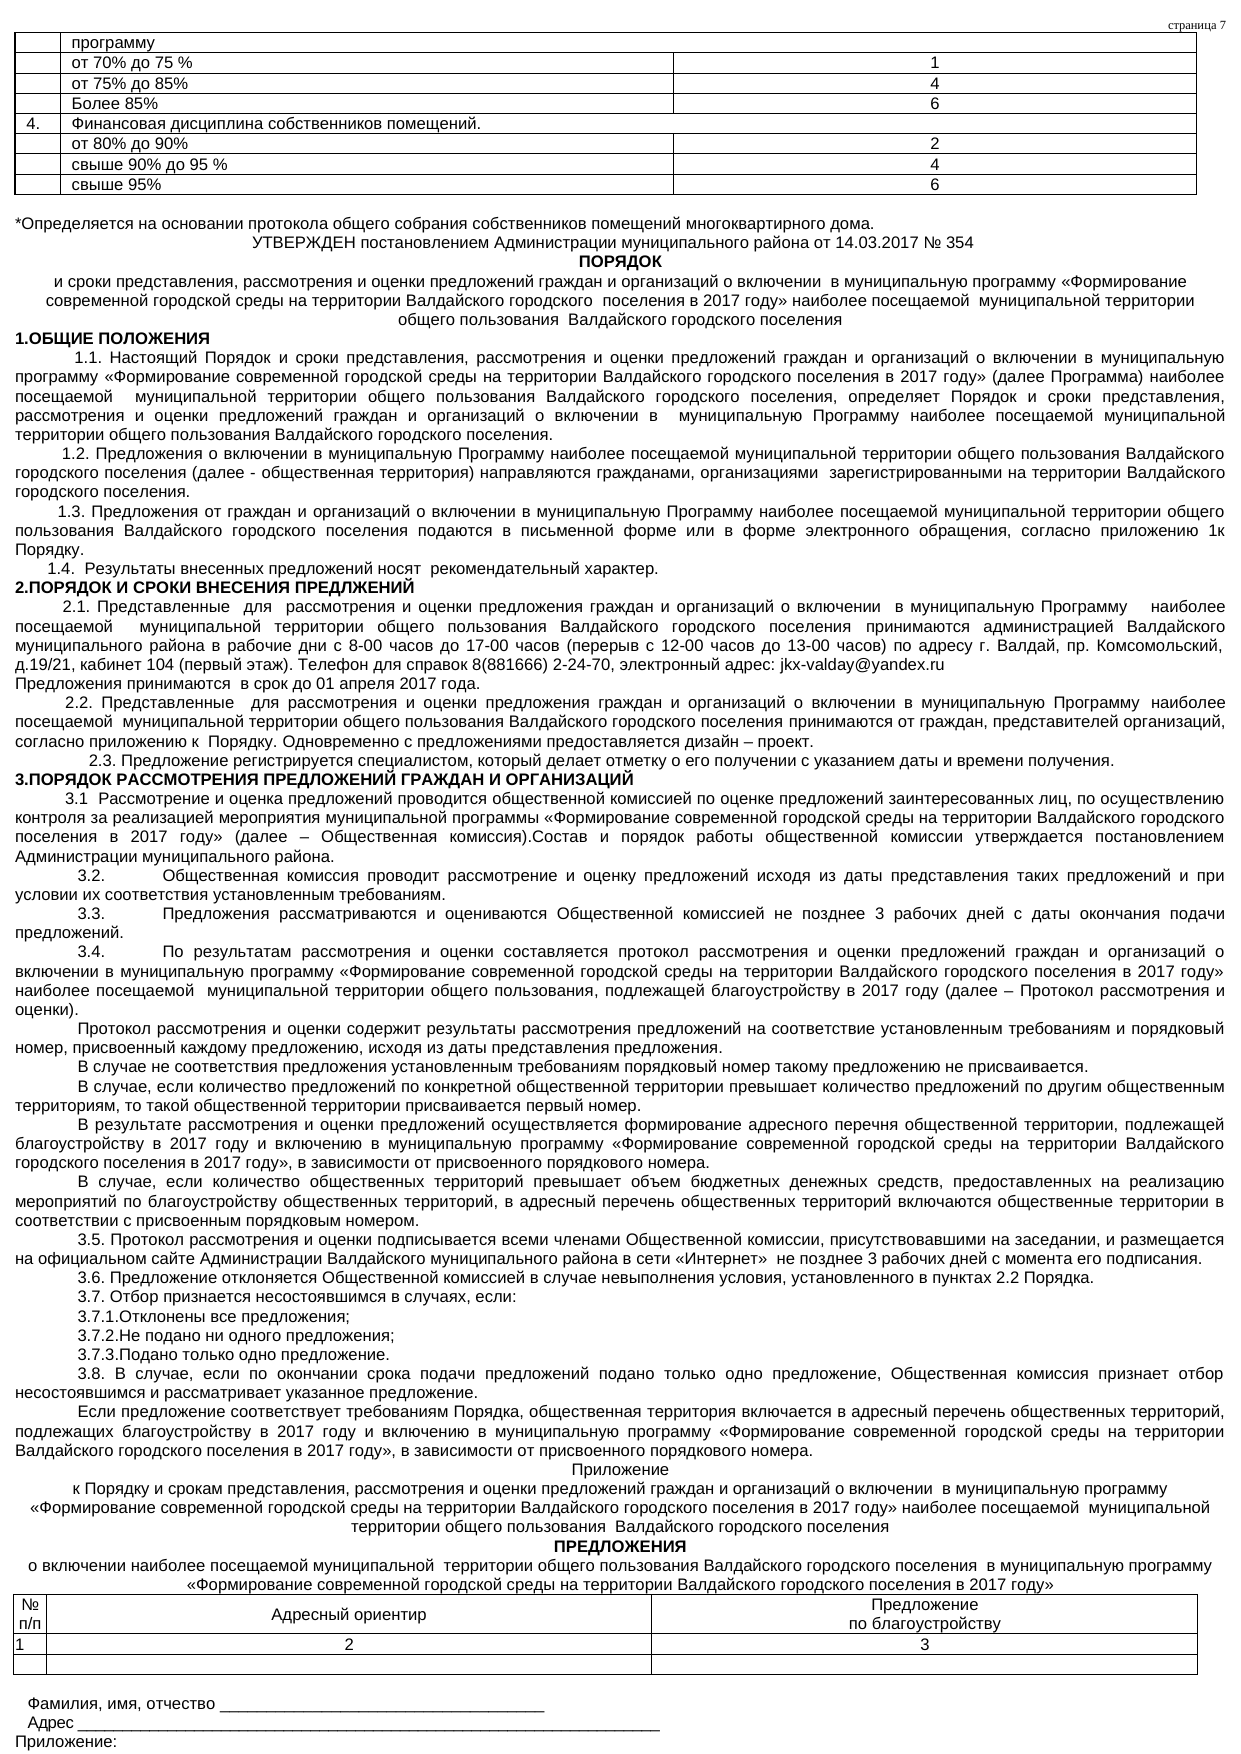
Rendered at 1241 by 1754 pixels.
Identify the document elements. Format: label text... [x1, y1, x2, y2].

text 3.6. Предложение отклоняется Общественной комиссией в случае невыполнения условия, установленного в пунктах 2.2 Порядка. [15, 1268, 1226, 1287]
table_cell [16, 154, 60, 173]
text ПОРЯДОК [15, 252, 1226, 271]
table_cell [16, 175, 60, 194]
text Приложение [15, 1460, 1226, 1479]
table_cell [61, 33, 1196, 52]
text 3.2. Общественная комиссия проводит рассмотрение и оценку предложений исходя из даты представления таких предложений и при условии их соответствия установленным требованиям. [15, 866, 1226, 904]
text и сроки представления, рассмотрения и оценки предложений граждан и организаций о включении в муниципальную программу «Формирование современной городской среды на территории Валдайского городского поселения в 2017 году» наиболее посещаемой муниципальной территории общего пользования Валдайского городского поселения [15, 271, 1226, 329]
table_cell свыше 90% до 95 % [61, 154, 673, 173]
text 2.3. Предложение регистрируется специалистом, который делает отметку о его получении с указанием даты и времени получения. [15, 751, 1226, 770]
table_header № п/п [14, 1595, 46, 1633]
text 3.7.3.Подано только одно предложение. [15, 1345, 1226, 1364]
text 1.ОБЩИЕ ПОЛОЖЕНИЯ [15, 329, 1226, 348]
table_cell 4 [674, 154, 1196, 173]
text 1.2. Предложения о включении в муниципальную Программу наиболее посещаемой муниципальной территории общего пользования Валдайского городского поселения (далее - общественная территория) направляются гражданами, организациями зарегистрированными на территории Валдайского городского поселения. [15, 444, 1226, 501]
text 3.1 Рассмотрение и оценка предложений проводится общественной комиссией по оценке предложений заинтересованных лиц, по осуществлению контроля за реализацией мероприятия муниципальной программы «Формирование современной городской среды на территории Валдайского городского поселения в 2017 году» (далее – Общественная комиссия).Состав и порядок работы общественной комиссии утверждается постановлением Администрации муниципального района. [15, 789, 1226, 866]
table_cell 6 [674, 175, 1196, 194]
table_cell 6 [674, 94, 1196, 113]
text 3.5. Протокол рассмотрения и оценки подписывается всеми членами Общественной комиссии, присутствовавшими на заседании, и размещается на официальном сайте Администрации Валдайского муниципального района в сети «Интернет» не позднее 3 рабочих дней с момента его подписания. [15, 1230, 1226, 1268]
text ПРЕДЛОЖЕНИЯ о включении наиболее посещаемой муниципальной территории общего пользования Валдайского городского поселения в муниципальную программу «Формирование современной городской среды на территории Валдайского городского поселения в 2017 году» [15, 1536, 1226, 1594]
table_cell [16, 134, 60, 153]
table_cell 3 [652, 1634, 1197, 1653]
table_cell Финансовая дисциплина собственников помещений. [61, 114, 1196, 133]
text В случае не соответствия предложения установленным требованиям порядковый номер такому предложению не присваивается. [15, 1057, 1226, 1076]
text 1.4. Результаты внесенных предложений носят рекомендательный характер. [15, 559, 1226, 578]
table_cell [16, 94, 60, 113]
text Приложение: [15, 1732, 1226, 1751]
text 3.7.1.Отклонены все предложения; [15, 1306, 1226, 1326]
text *Определяется на основании протокола общего собрания собственников помещений многоквартирного дома. [15, 214, 1226, 233]
table_cell 1 [674, 53, 1196, 72]
table_cell 2 [674, 134, 1196, 153]
table_cell [16, 53, 60, 72]
table_header Предложение по благоустройству [652, 1595, 1197, 1633]
table_cell [16, 74, 60, 93]
table_cell 1 [14, 1634, 46, 1653]
text Предложения принимаются в срок до 01 апреля 2017 года. [15, 674, 1226, 693]
table_cell от 75% до 85% [61, 74, 673, 93]
text Если предложение соответствует требованиям Порядка, общественная территория включается в адресный перечень общественных территорий, подлежащих благоустройству в 2017 году и включению в муниципальную программу «Формирование современной городской среды на территории Валдайского городского поселения в 2017 году», в зависимости от присвоенного порядкового номера. [15, 1402, 1226, 1460]
text 3.7. Отбор признается несостоявшимся в случаях, если: [15, 1287, 1226, 1306]
text 1.3. Предложения от граждан и организаций о включении в муниципальную Программу наиболее посещаемой муниципальной территории общего пользования Валдайского городского поселения подаются в письменной форме или в форме электронного обращения, согласно приложению 1к Порядку. [15, 501, 1226, 559]
text Фамилия, имя, отчество ___________________________________ [27, 1694, 1226, 1713]
table_cell от 70% до 75 % [61, 53, 673, 72]
text В результате рассмотрения и оценки предложений осуществляется формирование адресного перечня общественной территории, подлежащей благоустройству в 2017 году и включению в муниципальную программу «Формирование современной городской среды на территории Валдайского городского поселения в 2017 году», в зависимости от присвоенного порядкового номера. [15, 1115, 1226, 1172]
table_cell [47, 1655, 651, 1674]
text 2.ПОРЯДОК И СРОКИ ВНЕСЕНИЯ ПРЕДЛЖЕНИЙ [15, 578, 1226, 597]
text Протокол рассмотрения и оценки содержит результаты рассмотрения предложений на соответствие установленным требованиям и порядковый номер, присвоенный каждому предложению, исходя из даты представления предложения. [15, 1019, 1226, 1057]
text 2.2. Представленные для рассмотрения и оценки предложения граждан и организаций о включении в муниципальную Программу наиболее посещаемой муниципальной территории общего пользования Валдайского городского поселения принимаются от граждан, представителей организаций, согласно приложению к Порядку. Одновременно с предложениями предоставляется дизайн – проект. [15, 693, 1226, 751]
text 3.8. В случае, если по окончании срока подачи предложений подано только одно предложение, Общественная комиссия признает отбор несостоявшимся и рассматривает указанное предложение. [15, 1364, 1226, 1402]
table_cell от 80% до 90% [61, 134, 673, 153]
table_cell Более 85% [61, 94, 673, 113]
table_header Адресный ориентир [47, 1595, 651, 1633]
text В случае, если количество предложений по конкретной общественной территории превышает количество предложений по другим общественным территориям, то такой общественной территории присваивается первый номер. [15, 1076, 1226, 1115]
table_cell 4 [674, 74, 1196, 93]
table_cell 4. [16, 114, 60, 133]
text УТВЕРЖДЕН постановлением Администрации муниципального района от 14.03.2017 № 354 [0, 233, 1226, 252]
text В случае, если количество общественных территорий превышает объем бюджетных денежных средств, предоставленных на реализацию мероприятий по благоустройству общественных территорий, в адресный перечень общественных территорий включаются общественные территории в соответствии с присвоенным порядковым номером. [15, 1172, 1226, 1230]
text к Порядку и срокам представления, рассмотрения и оценки предложений граждан и организаций о включении в муниципальную программу «Формирование современной городской среды на территории Валдайского городского поселения в 2017 году» наиболее посещаемой муниципальной территории общего пользования Валдайского городского поселения [15, 1479, 1226, 1536]
text 3.4. По результатам рассмотрения и оценки составляется протокол рассмотрения и оценки предложений граждан и организаций о включении в муниципальную программу «Формирование современной городской среды на территории Валдайского городского поселения в 2017 году» наиболее посещаемой муниципальной территории общего пользования, подлежащей благоустройству в 2017 году (далее – Протокол рассмотрения и оценки). [15, 942, 1226, 1019]
table_cell [652, 1655, 1197, 1674]
table_cell свыше 95% [61, 175, 673, 194]
text 3.ПОРЯДОК РАССМОТРЕНИЯ ПРЕДЛОЖЕНИЙ ГРАЖДАН И ОРГАНИЗАЦИЙ [15, 770, 1226, 789]
table_cell 3. [16, 33, 60, 52]
text 2.1. Представленные для рассмотрения и оценки предложения граждан и организаций о включении в муниципальную Программу наиболее посещаемой муниципальной территории общего пользования Валдайского городского поселения принимаются администрацией Валдайского муниципального района в рабочие дни с 8-00 часов до 17-00 часов (перерыв с 12-00 часов до 13-00 часов) по адресу г. Валдай, пр. Комсомольский, д.19/21, кабинет 104 (первый этаж). Телефон для справок 8(881666) 2-24-70, электронный адрес: jkx-valday@yandex.ru [15, 597, 1226, 674]
text 1.1. Настоящий Порядок и сроки представления, рассмотрения и оценки предложений граждан и организаций о включении в муниципальную программу «Формирование современной городской среды на территории Валдайского городского поселения в 2017 году» (далее Программа) наиболее посещаемой муниципальной территории общего пользования Валдайского городского поселения, определяет Порядок и сроки представления, рассмотрения и оценки предложений граждан и организаций о включении в муниципальную Программу наиболее посещаемой муниципальной территории общего пользования Валдайского городского поселения. [15, 348, 1226, 444]
table_cell 2 [47, 1634, 651, 1653]
table_cell [14, 1655, 46, 1674]
text Адрес _________________________________________________________________ [27, 1713, 1226, 1732]
text 3.3. Предложения рассматриваются и оцениваются Общественной комиссией не позднее 3 рабочих дней с даты окончания подачи предложений. [15, 904, 1226, 942]
text 3.7.2.Не подано ни одного предложения; [15, 1326, 1226, 1345]
